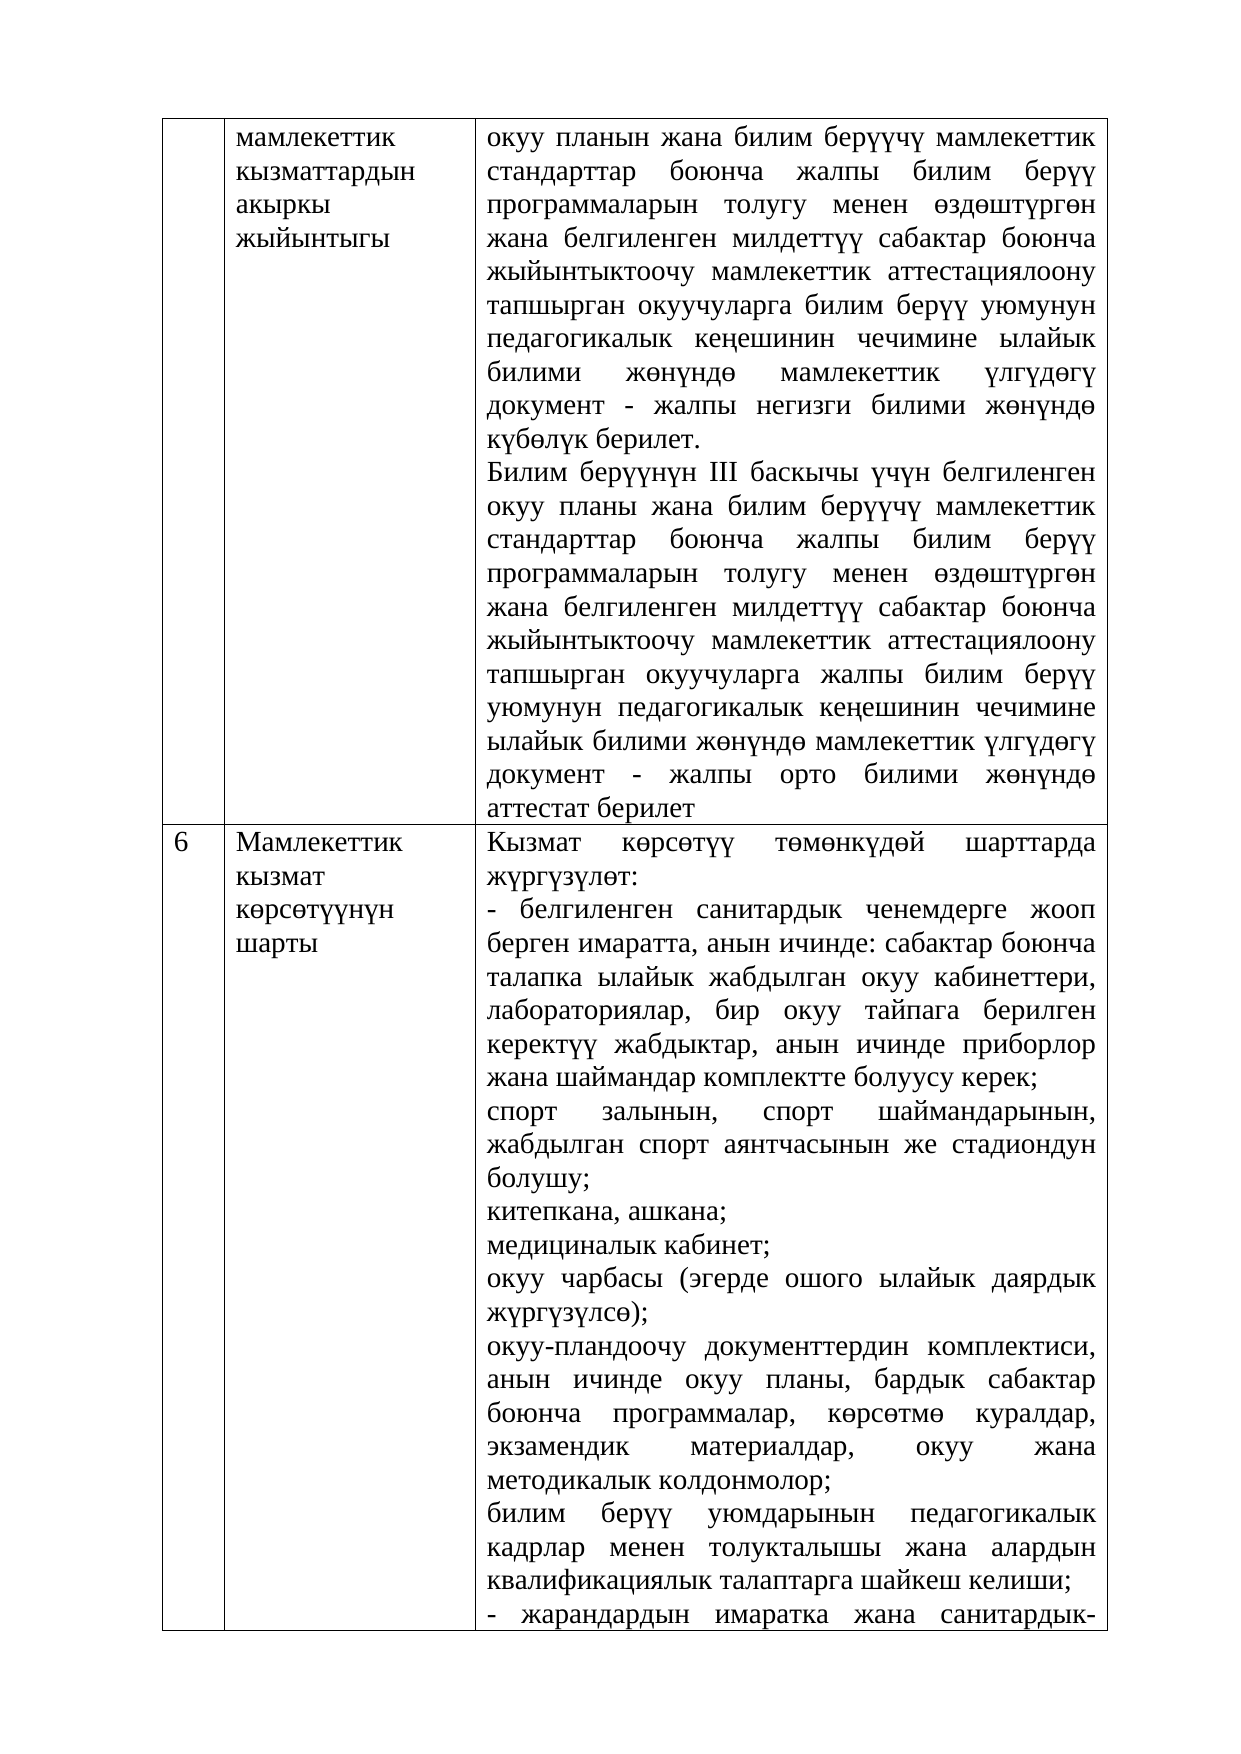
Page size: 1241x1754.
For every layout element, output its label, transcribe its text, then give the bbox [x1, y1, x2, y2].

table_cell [225, 119, 475, 823]
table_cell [476, 825, 1107, 1629]
table_cell 6 [163, 825, 224, 1629]
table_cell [476, 119, 1107, 823]
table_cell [225, 825, 475, 1629]
table_cell 5 [163, 119, 224, 823]
